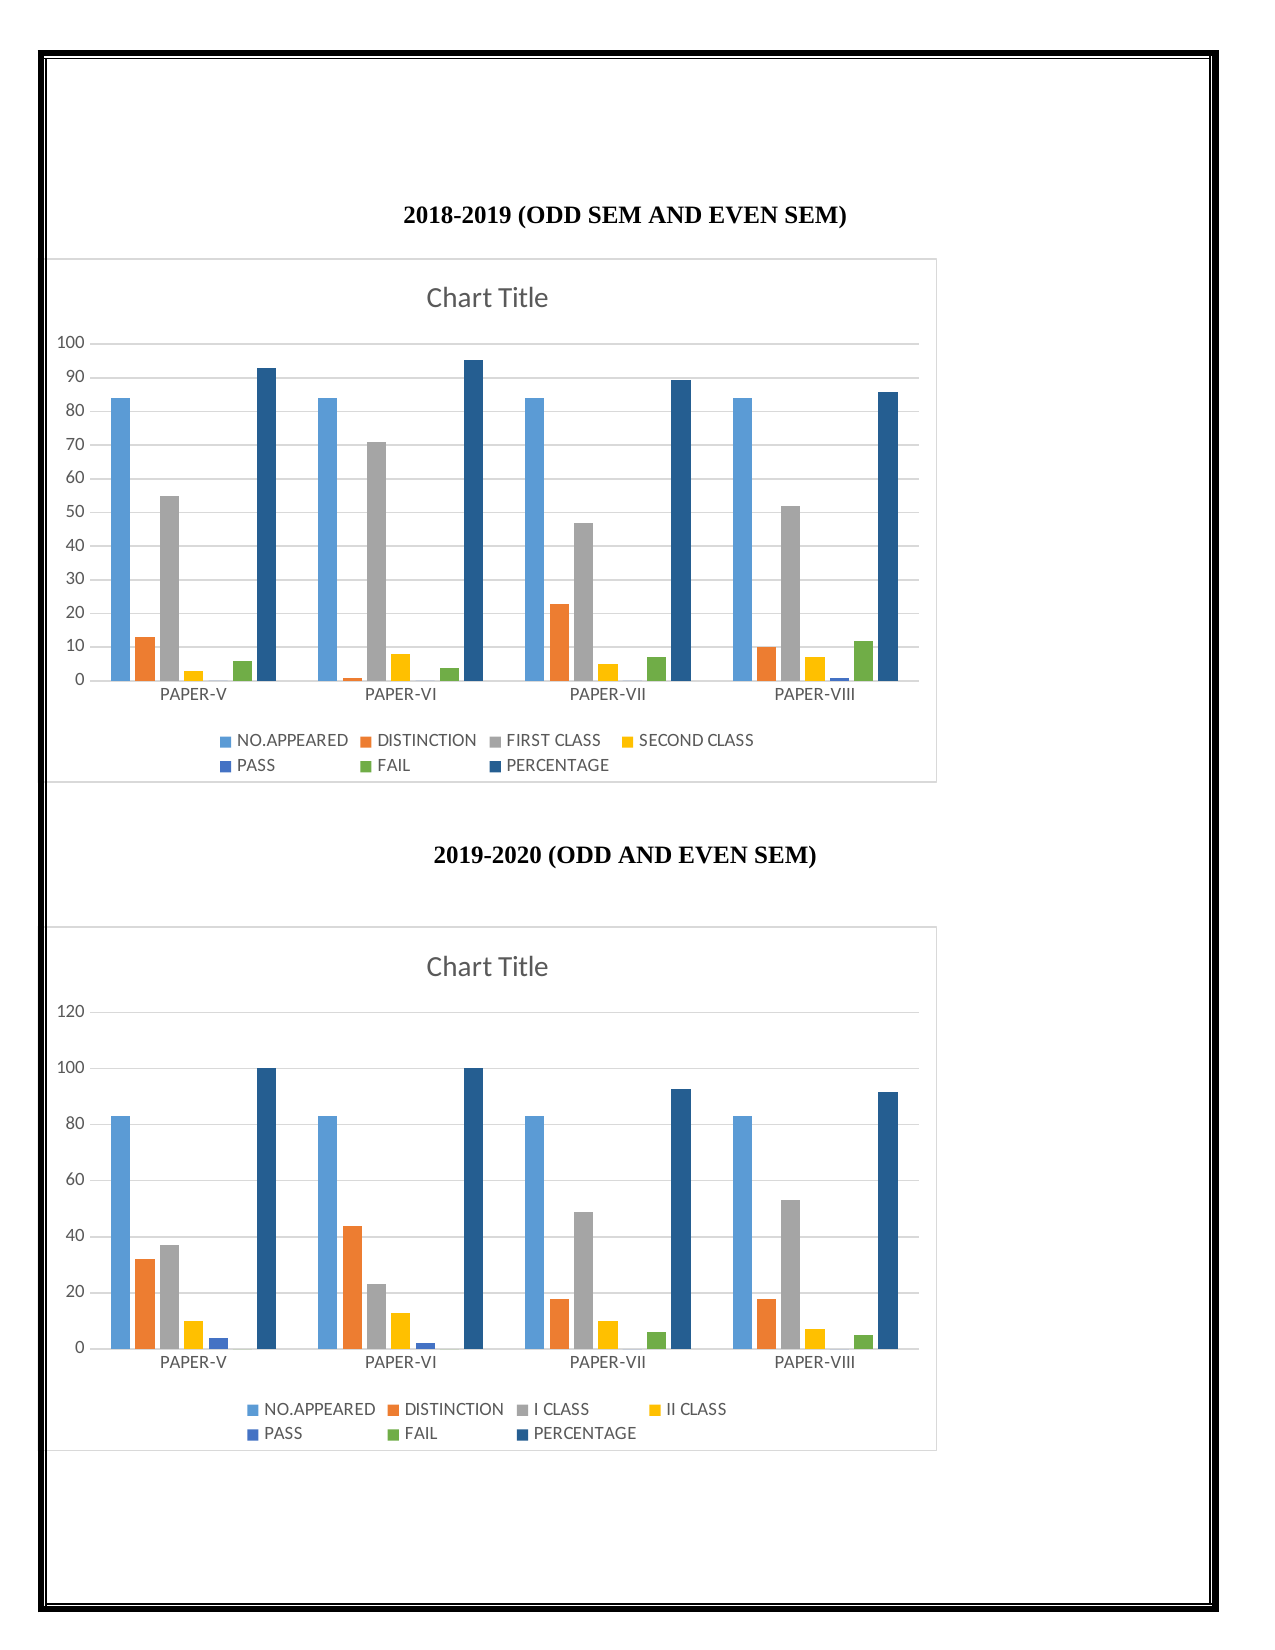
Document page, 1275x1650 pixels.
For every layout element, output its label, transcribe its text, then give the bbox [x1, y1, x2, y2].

text 2019-2020 (ODD AND EVEN SEM) [47, 841, 1209, 869]
text 2018-2019 (ODD SEM AND EVEN SEM) [47, 201, 1209, 229]
